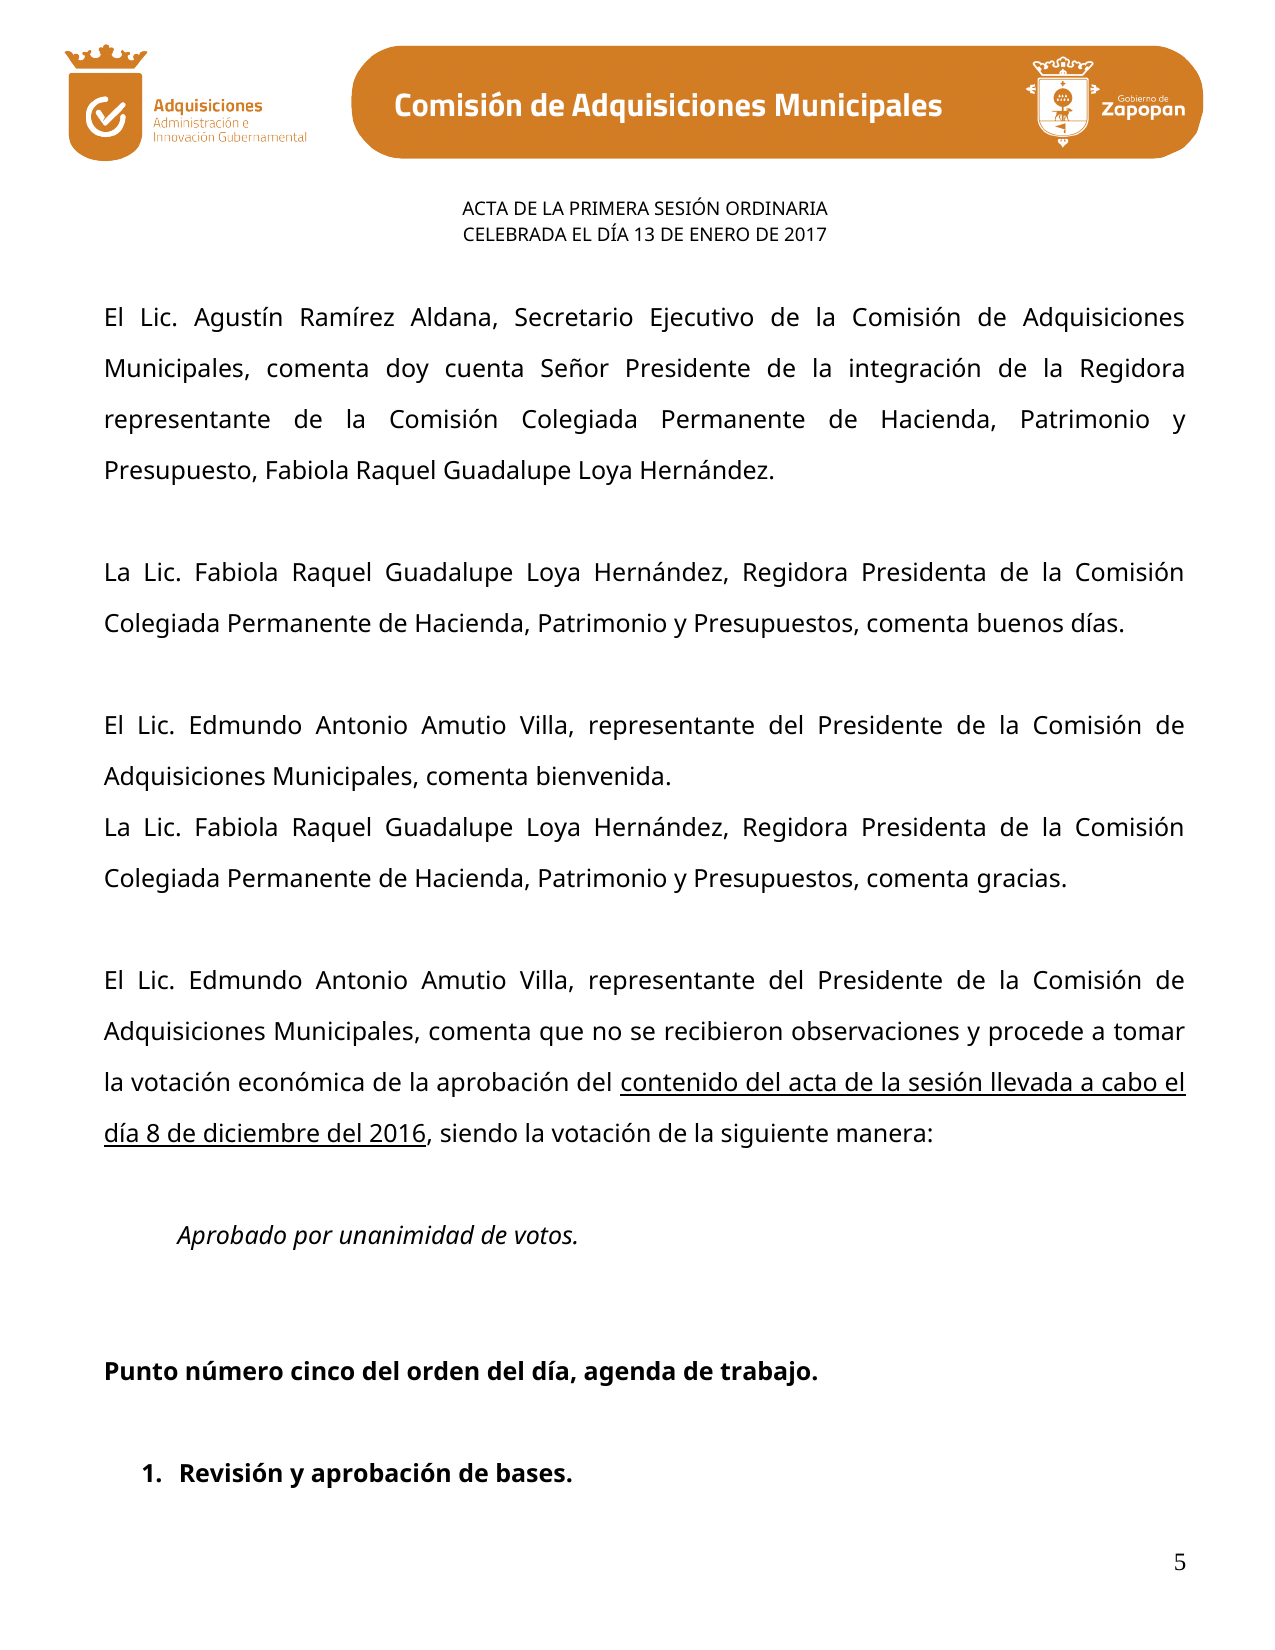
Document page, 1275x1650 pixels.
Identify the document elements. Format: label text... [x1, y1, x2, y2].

text La Lic. Fabiola Raquel Guadalupe Loya Hernández, Regidora Presidenta de la Comisión Colegiada Permanente de Hacienda, Patrimonio y Presupuestos, comenta gracias. [103, 809, 1186, 895]
text El Lic. Edmundo Antonio Amutio Villa, representante del Presidente de la Comisión de Adquisiciones Municipales, comenta bienvenida. [103, 707, 1186, 793]
text Aprobado por unanimidad de votos. [177, 1218, 1186, 1252]
picture [54, 38, 1212, 164]
text Punto número cinco del orden del día, agenda de trabajo. [103, 1354, 1186, 1388]
text El Lic. Edmundo Antonio Amutio Villa, representante del Presidente de la Comisión de Adquisiciones Municipales, comenta que no se recibieron observaciones y procede a tomar la votación económica de la aprobación del contenido del acta de la sesión llevada a cabo el día 8 de diciembre del 2016, siendo la votación de la siguiente manera: [103, 963, 1186, 1150]
text La Lic. Fabiola Raquel Guadalupe Loya Hernández, Regidora Presidenta de la Comisión Colegiada Permanente de Hacienda, Patrimonio y Presupuestos, comenta buenos días. [103, 554, 1186, 639]
list Revisión y aprobación de bases. [141, 1456, 1186, 1490]
text El Lic. Agustín Ramírez Aldana, Secretario Ejecutivo de la Comisión de Adquisiciones Municipales, comenta doy cuenta Señor Presidente de la integración de la Regidora representante de la Comisión Colegiada Permanente de Hacienda, Patrimonio y Presupuesto, Fabiola Raquel Guadalupe Loya Hernández. [103, 299, 1186, 486]
